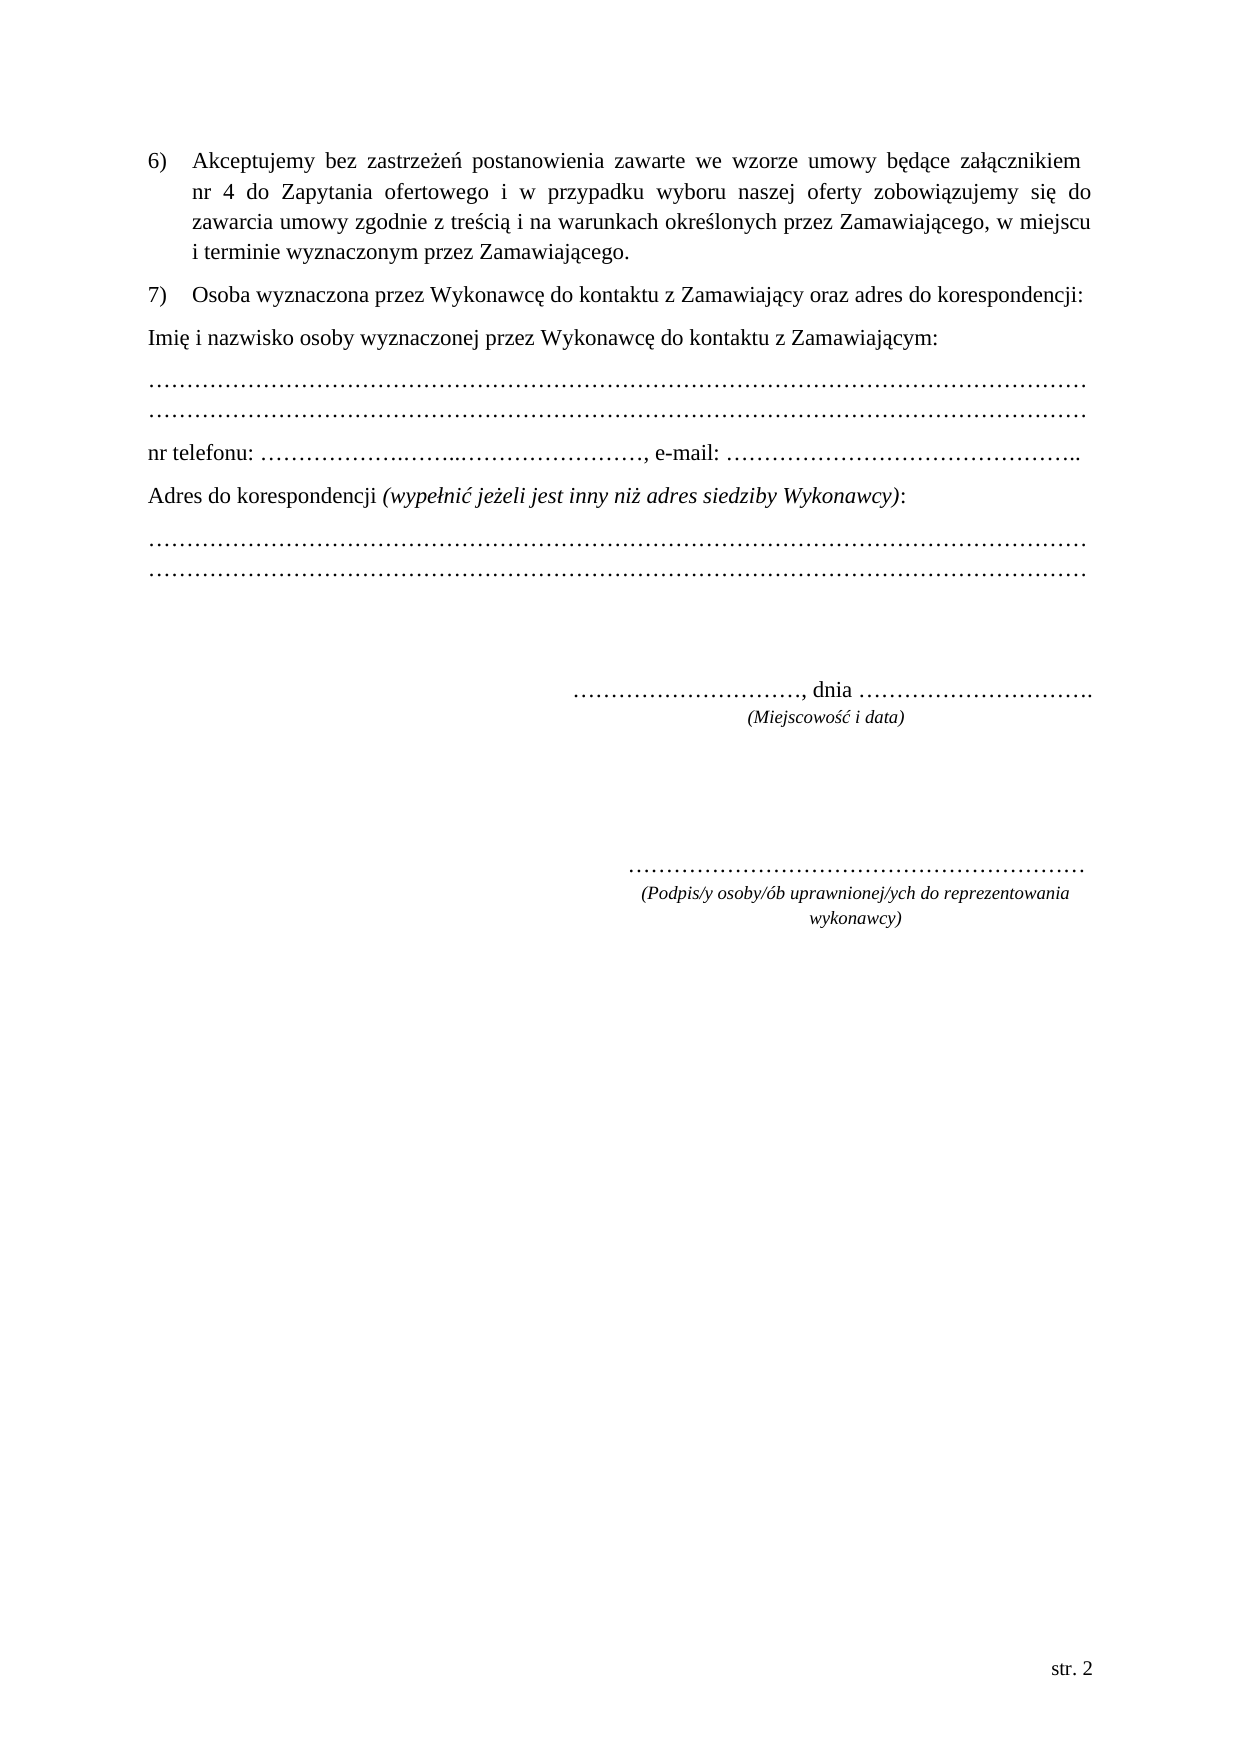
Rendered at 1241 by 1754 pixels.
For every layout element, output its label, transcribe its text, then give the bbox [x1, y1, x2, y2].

text nr telefonu: ……………….……..……………………, e-mail: ……………………………………….. [148, 439, 1093, 466]
text …………………………………………………… [620, 852, 1093, 878]
text Imię i nazwisko osoby wyznaczonej przez Wykonawcę do kontaktu z Zamawiającym: [148, 324, 1093, 350]
text (Miejscowość i data) [561, 706, 1093, 727]
text (Podpis/y osoby/ób uprawnionej/ych do reprezentowania wykonawcy) [620, 882, 1093, 928]
text ………………………………………………………………………………………………………………………………………………………………………………………………………………………… [148, 525, 1093, 581]
text …………………………, dnia …………………………. [561, 676, 1093, 702]
list Osoba wyznaczona przez Wykonawcę do kontaktu z Zamawiający oraz adres do korespondencji: [148, 281, 1093, 307]
list Akceptujemy bez zastrzeżeń postanowienia zawarte we wzorze umowy będące załącznikiem nr 4 do Zapytania ofertowego i w przypadku wyboru naszej oferty zobowiązujemy się do zawarcia umowy zgodnie z treścią i na warunkach określonych przez Zamawiającego, w miejscu i terminie wyznaczonym przez Zamawiającego. [148, 148, 1093, 264]
text Adres do korespondencji (wypełnić jeżeli jest inny niż adres siedziby Wykonawcy): [148, 482, 1093, 508]
text ………………………………………………………………………………………………………………………………………………………………………………………………………………………… [148, 366, 1093, 423]
